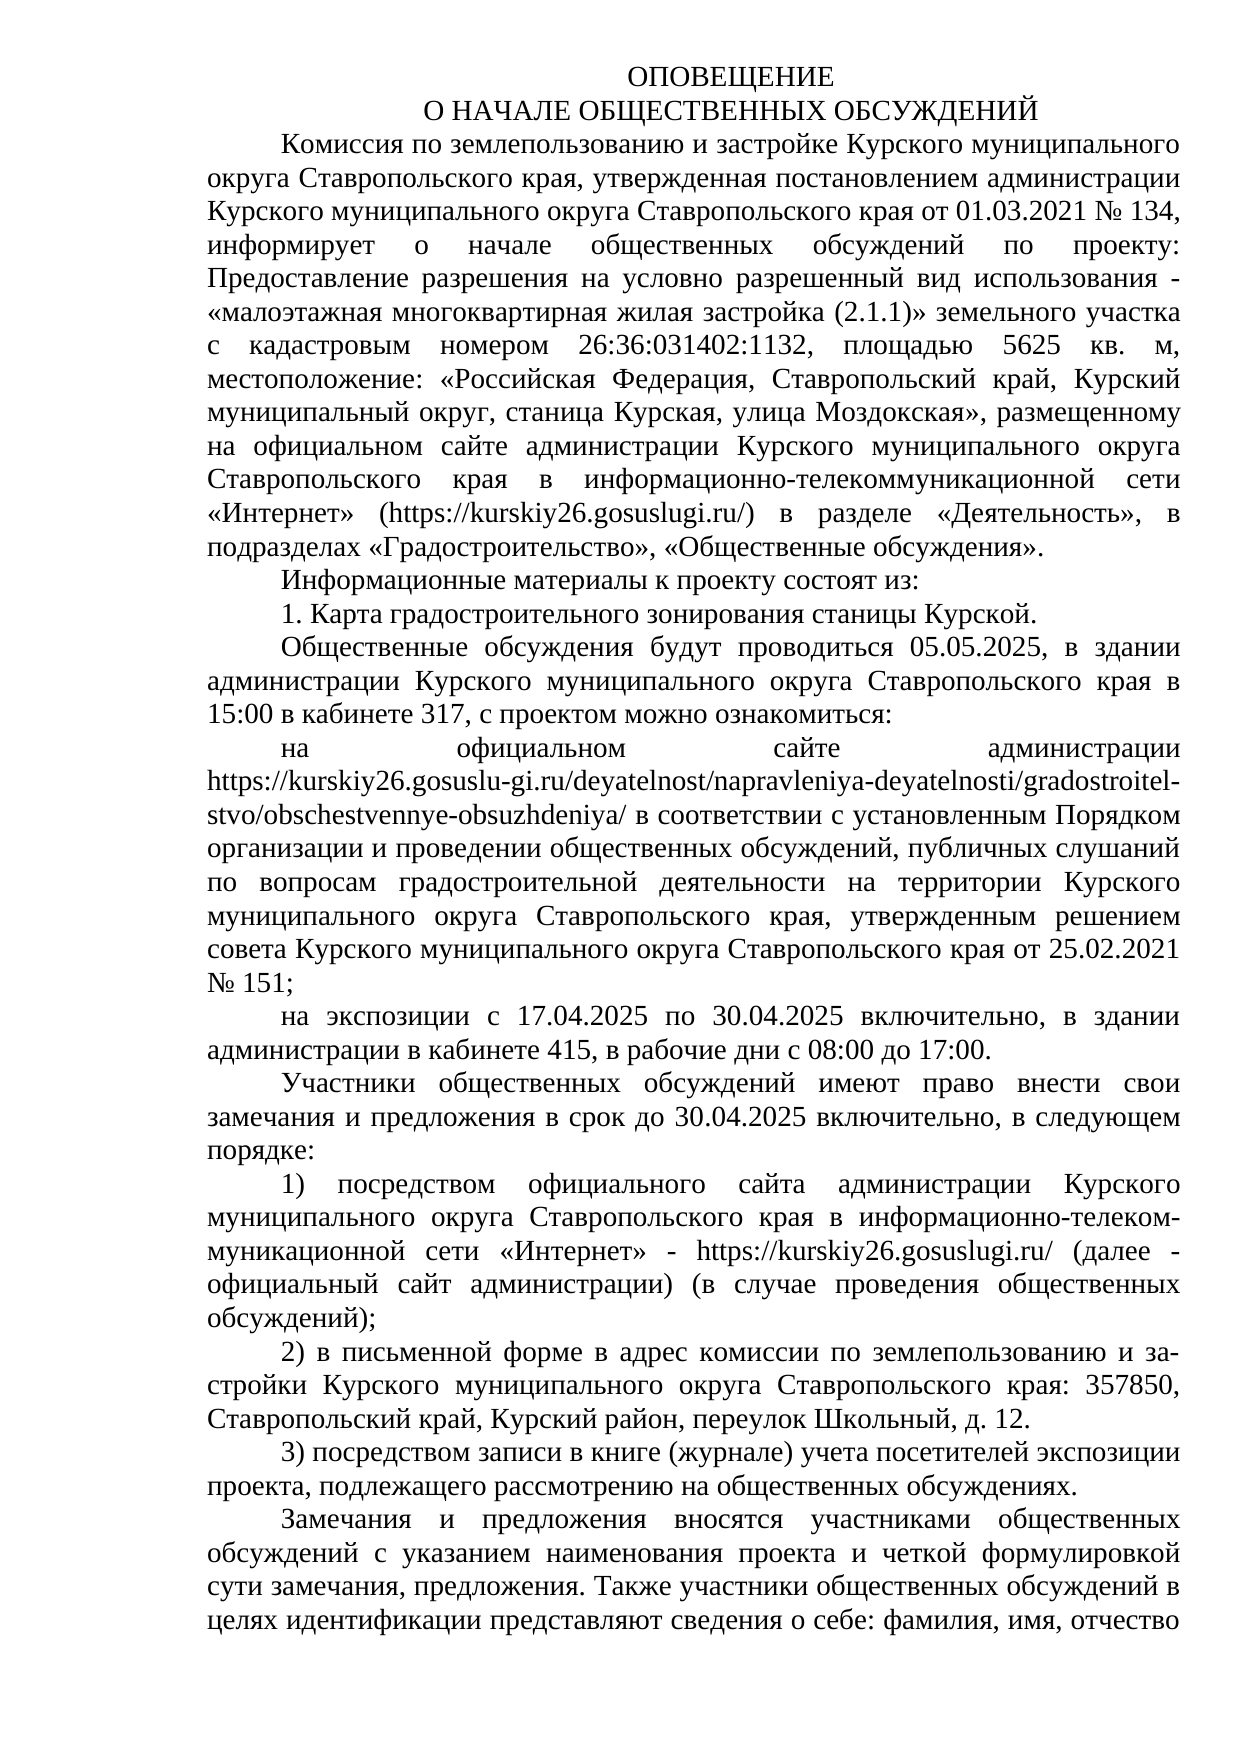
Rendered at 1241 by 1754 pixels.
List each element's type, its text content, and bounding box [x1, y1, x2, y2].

text О НАЧАЛЕ ОБЩЕСТВЕННЫХ ОБСУЖДЕНИЙ [207, 93, 1181, 126]
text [207, 1501, 1181, 1636]
text ОПОВЕЩЕНИЕ [207, 59, 1181, 93]
text на официальном сайте администрации https://kurskiy26.gosuslu-gi.ru/deyatelnost/napravleniya-deyatelnosti/gradostroitel-stvo/obschestvennye-obsuzhdeniya/ в соответствии с установленным Порядком организации и проведении общественных обсуждений, публичных слушаний по вопросам градостроительной деятельности на территории Курского муниципального округа Ставропольского края, утвержденным решением совета Курского муниципального округа Ставропольского края от 25.02.2021 № 151; [207, 730, 1181, 998]
text 3) посредством записи в книге (журнале) учета посетителей экспозиции проекта, подлежащего рассмотрению на общественных обсуждениях. [207, 1434, 1181, 1501]
text Участники общественных обсуждений имеют право внести свои замечания и предложения в срок до 30.04.2025 включительно, в следующем порядке: [207, 1065, 1181, 1166]
text 1) посредством официального сайта администрации Курского муниципального округа Ставропольского края в информационно-телеком-муникационной сети «Интернет» - https://kurskiy26.gosuslugi.ru/ (далее - официальный сайт администрации) (в случае проведения общественных обсуждений); [207, 1166, 1181, 1334]
text на экспозиции с 17.04.2025 по 30.04.2025 включительно, в здании администрации в кабинете 415, в рабочие дни с 08:00 до 17:00. [207, 998, 1181, 1065]
text 2) в письменной форме в адрес комиссии по землепользованию и за-стройки Курского муниципального округа Ставропольского края: 357850, Ставропольский край, Курский район, переулок Школьный, д. 12. [207, 1334, 1181, 1434]
text Информационные материалы к проекту состоят из: [207, 562, 1181, 596]
text Комиссия по землепользованию и застройке Курского муниципального округа Ставропольского края, утвержденная постановлением администрации Курского муниципального округа Ставропольского края от 01.03.2021 № 134, информирует о начале общественных обсуждений по проекту: Предоставление разрешения на условно разрешенный вид использования - «малоэтажная многоквартирная жилая застройка (2.1.1)» земельного участка с кадастровым номером 26:36:031402:1132, площадью 5625 кв. м, местоположение: «Российская Федерация, Ставропольский край, Курский муниципальный округ, станица Курская, улица Моздокская», размещенному на официальном сайте администрации Курского муниципального округа Ставропольского края в информационно-телекоммуникационной сети «Интернет» (https://kurskiy26.gosuslugi.ru/) в разделе «Деятельность», в подразделах «Градостроительство», «Общественные обсуждения». [207, 126, 1181, 562]
text 1. Карта градостроительного зонирования станицы Курской. [207, 596, 1181, 629]
text Общественные обсуждения будут проводиться 05.05.2025, в здании администрации Курского муниципального округа Ставропольского края в 15:00 в кабинете 317, с проектом можно ознакомиться: [207, 629, 1181, 730]
